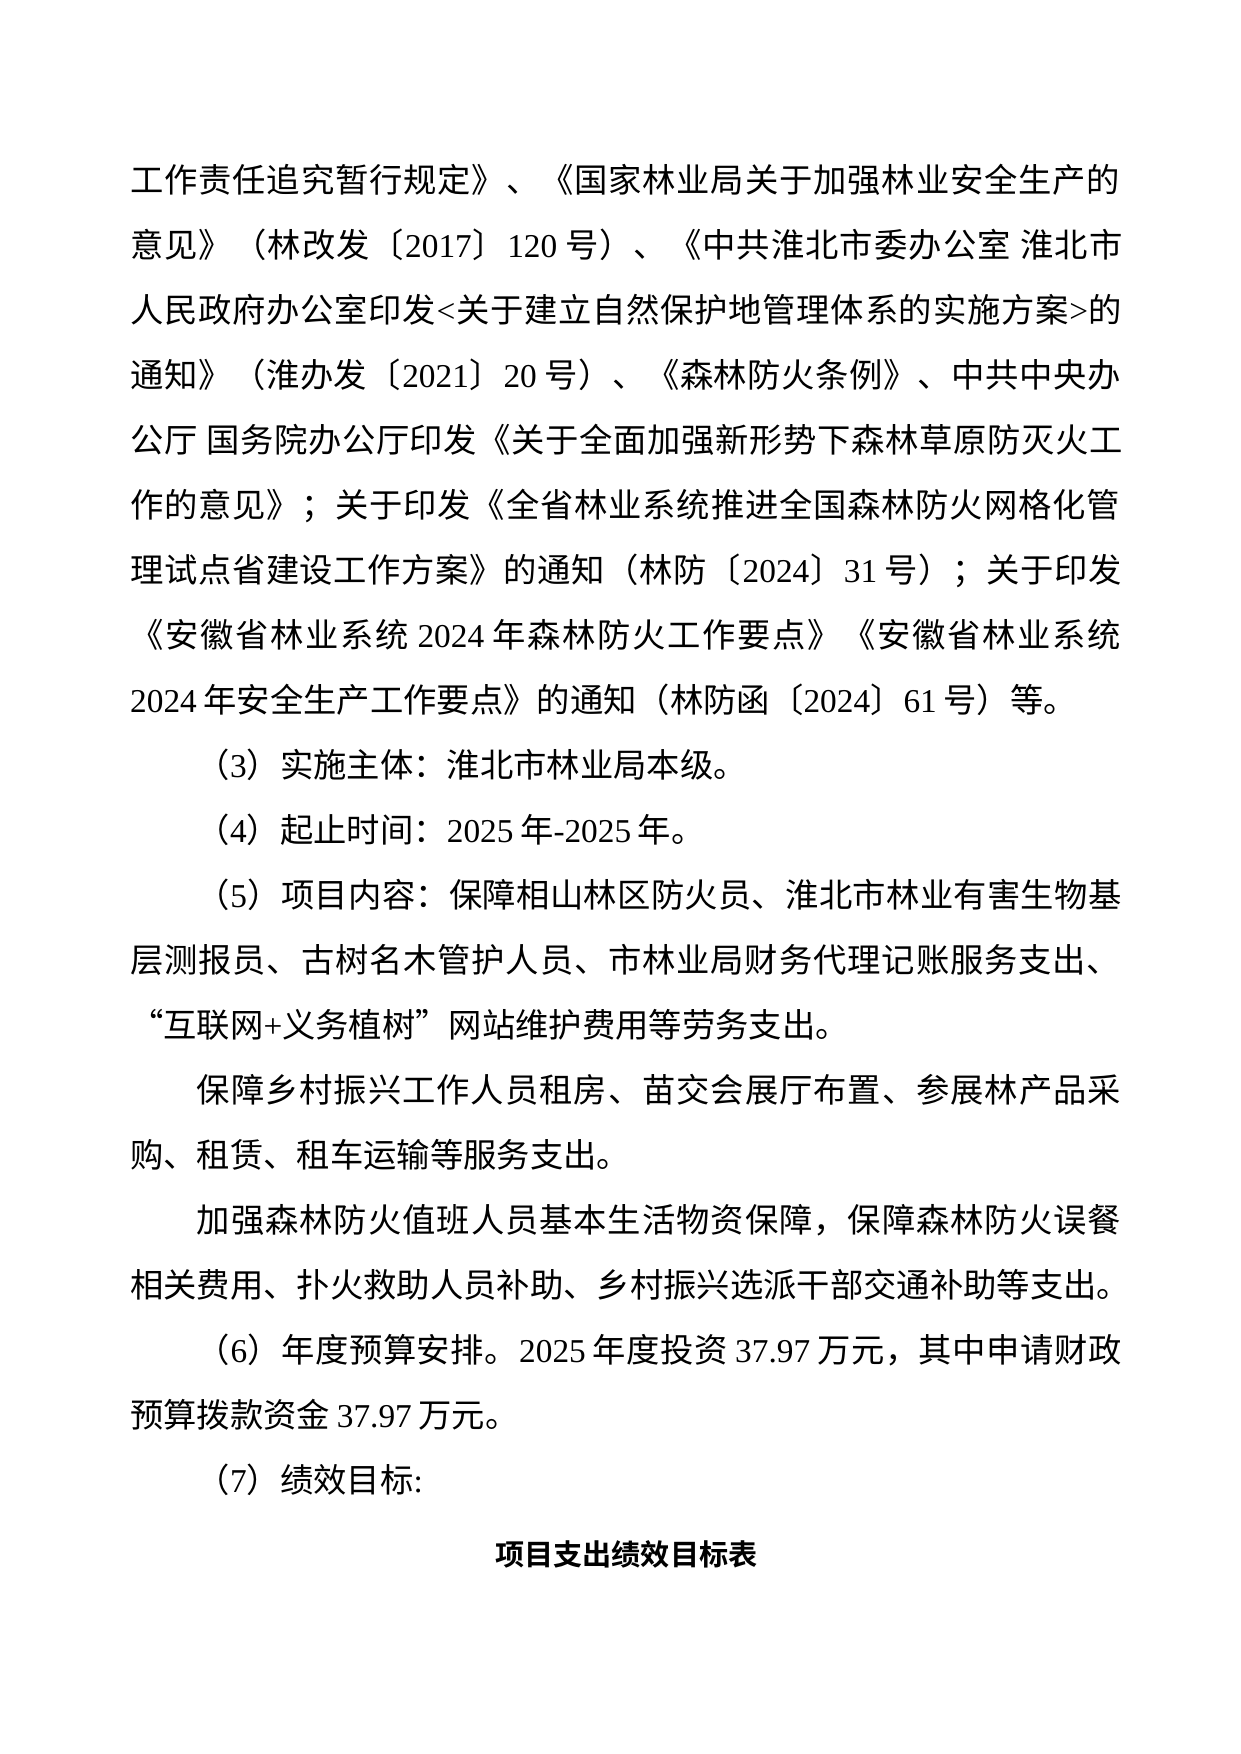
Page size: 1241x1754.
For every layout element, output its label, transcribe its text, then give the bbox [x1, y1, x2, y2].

text （5）项目内容：保障相山林区防火员、淮北市林业有害生物基层测报员、古树名木管护人员、市林业局财务代理记账服务支出、“互联网+义务植树”网站维护费用等劳务支出。 [130, 861, 1122, 1056]
text （7）绩效目标: [130, 1446, 1122, 1511]
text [130, 146, 1122, 731]
text （6）年度预算安排。2025年度投资37.97万元，其中申请财政预算拨款资金37.97万元。 [130, 1316, 1122, 1446]
text 加强森林防火值班人员基本生活物资保障，保障森林防火误餐相关费用、扑火救助人员补助、乡村振兴选派干部交通补助等支出。 [130, 1186, 1122, 1316]
table_header 项目支出绩效目标表 [98, 1511, 1154, 1594]
text （3）实施主体：淮北市林业局本级。 [130, 731, 1122, 796]
text （4）起止时间：2025年-2025年。 [130, 796, 1122, 861]
text 保障乡村振兴工作人员租房、苗交会展厅布置、参展林产品采购、租赁、租车运输等服务支出。 [130, 1056, 1122, 1186]
